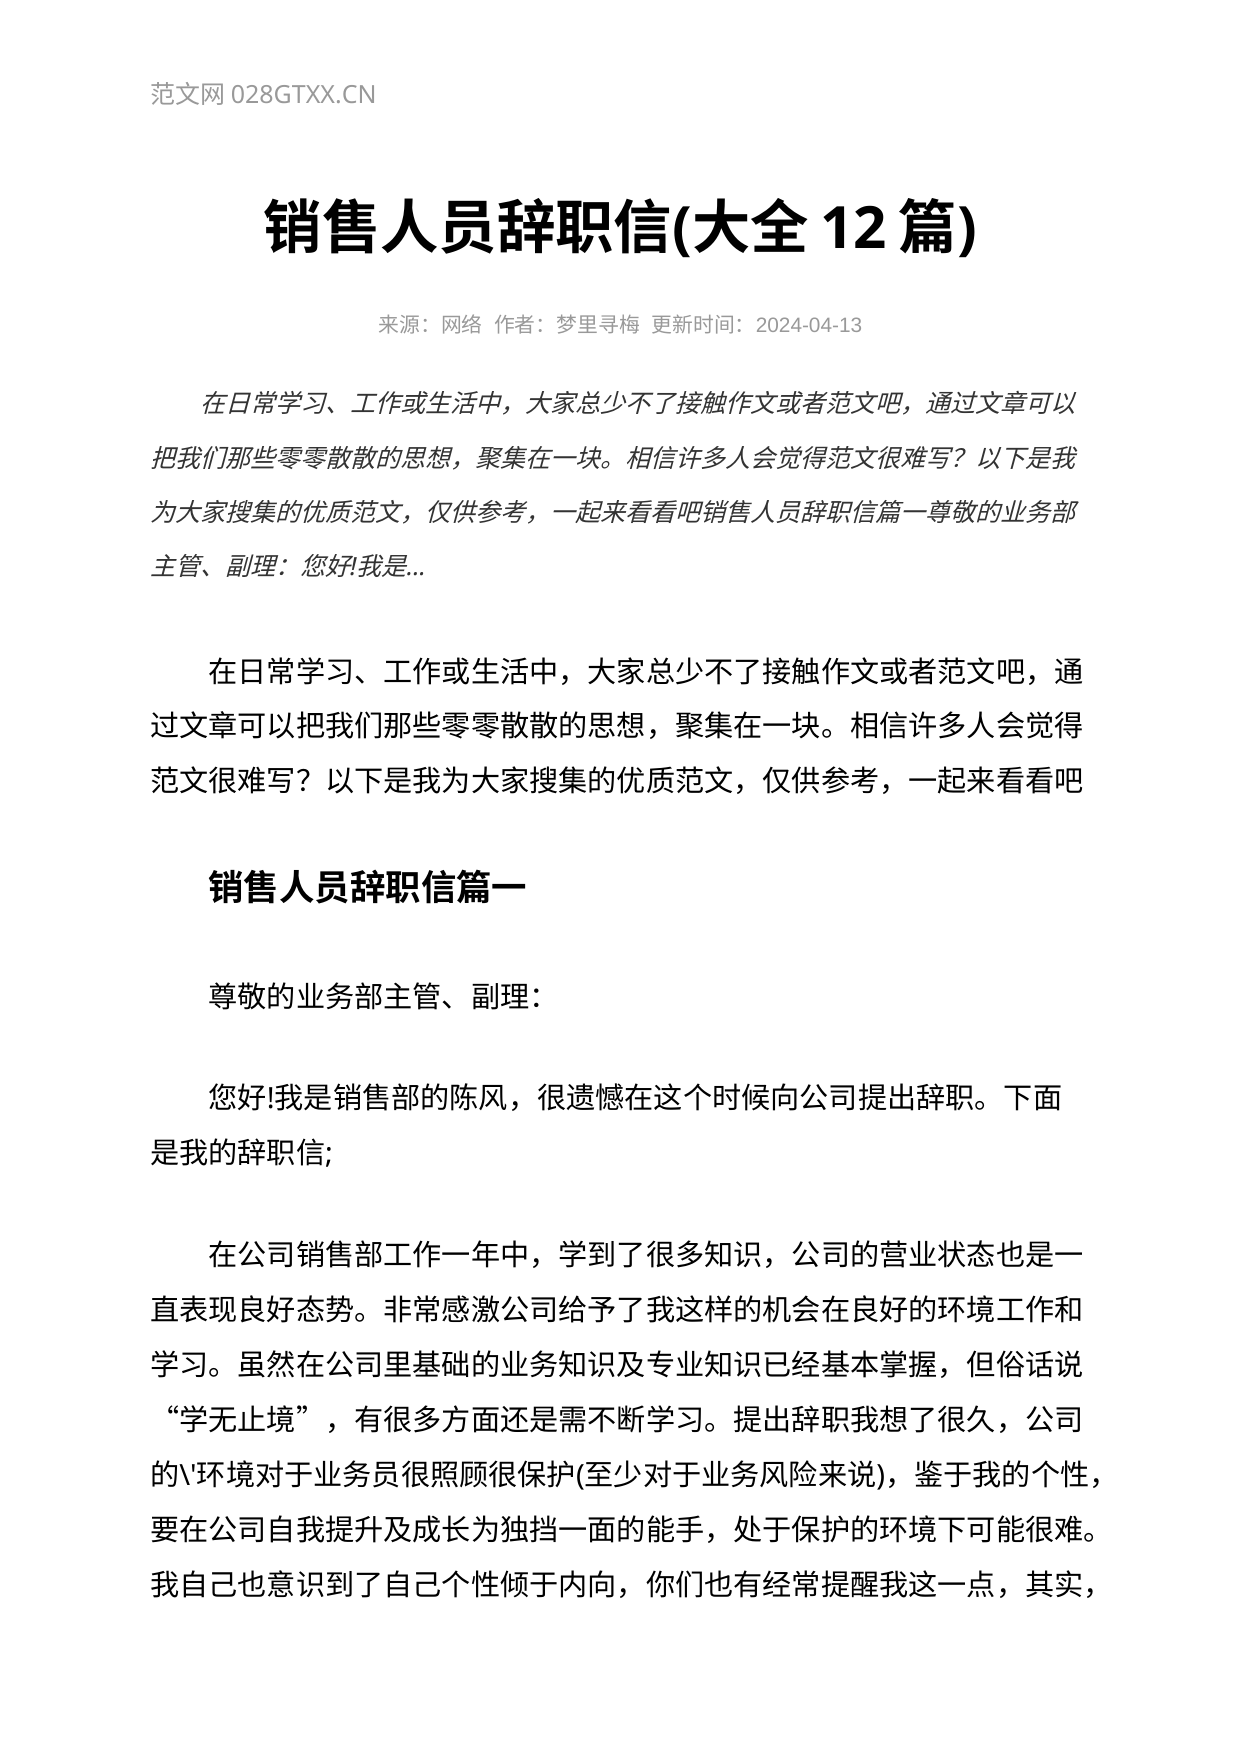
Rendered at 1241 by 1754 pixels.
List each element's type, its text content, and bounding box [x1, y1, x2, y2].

text 来源：网络 作者：梦里寻梅 更新时间：2024-04-13 [150, 313, 1090, 337]
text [150, 1232, 1090, 1604]
text 在日常学习、工作或生活中，大家总少不了接触作文或者范文吧，通过文章可以把我们那些零零散散的思想，聚集在一块。相信许多人会觉得范文很难写？以下是我为大家搜集的优质范文，仅供参考，一起来看看吧 [150, 648, 1090, 800]
text 在日常学习、工作或生活中，大家总少不了接触作文或者范文吧，通过文章可以把我们那些零零散散的思想，聚集在一块。相信许多人会觉得范文很难写？以下是我为大家搜集的优质范文，仅供参考，一起来看看吧销售人员辞职信篇一尊敬的业务部主管、副理：您好!我是... [150, 384, 1090, 583]
text 您好!我是销售部的陈风，很遗憾在这个时候向公司提出辞职。下面是我的辞职信; [150, 1075, 1090, 1172]
subtitle 销售人员辞职信(大全12篇) [150, 181, 1090, 266]
text 尊敬的业务部主管、副理： [150, 973, 1090, 1015]
text 销售人员辞职信篇一 [150, 860, 1090, 911]
